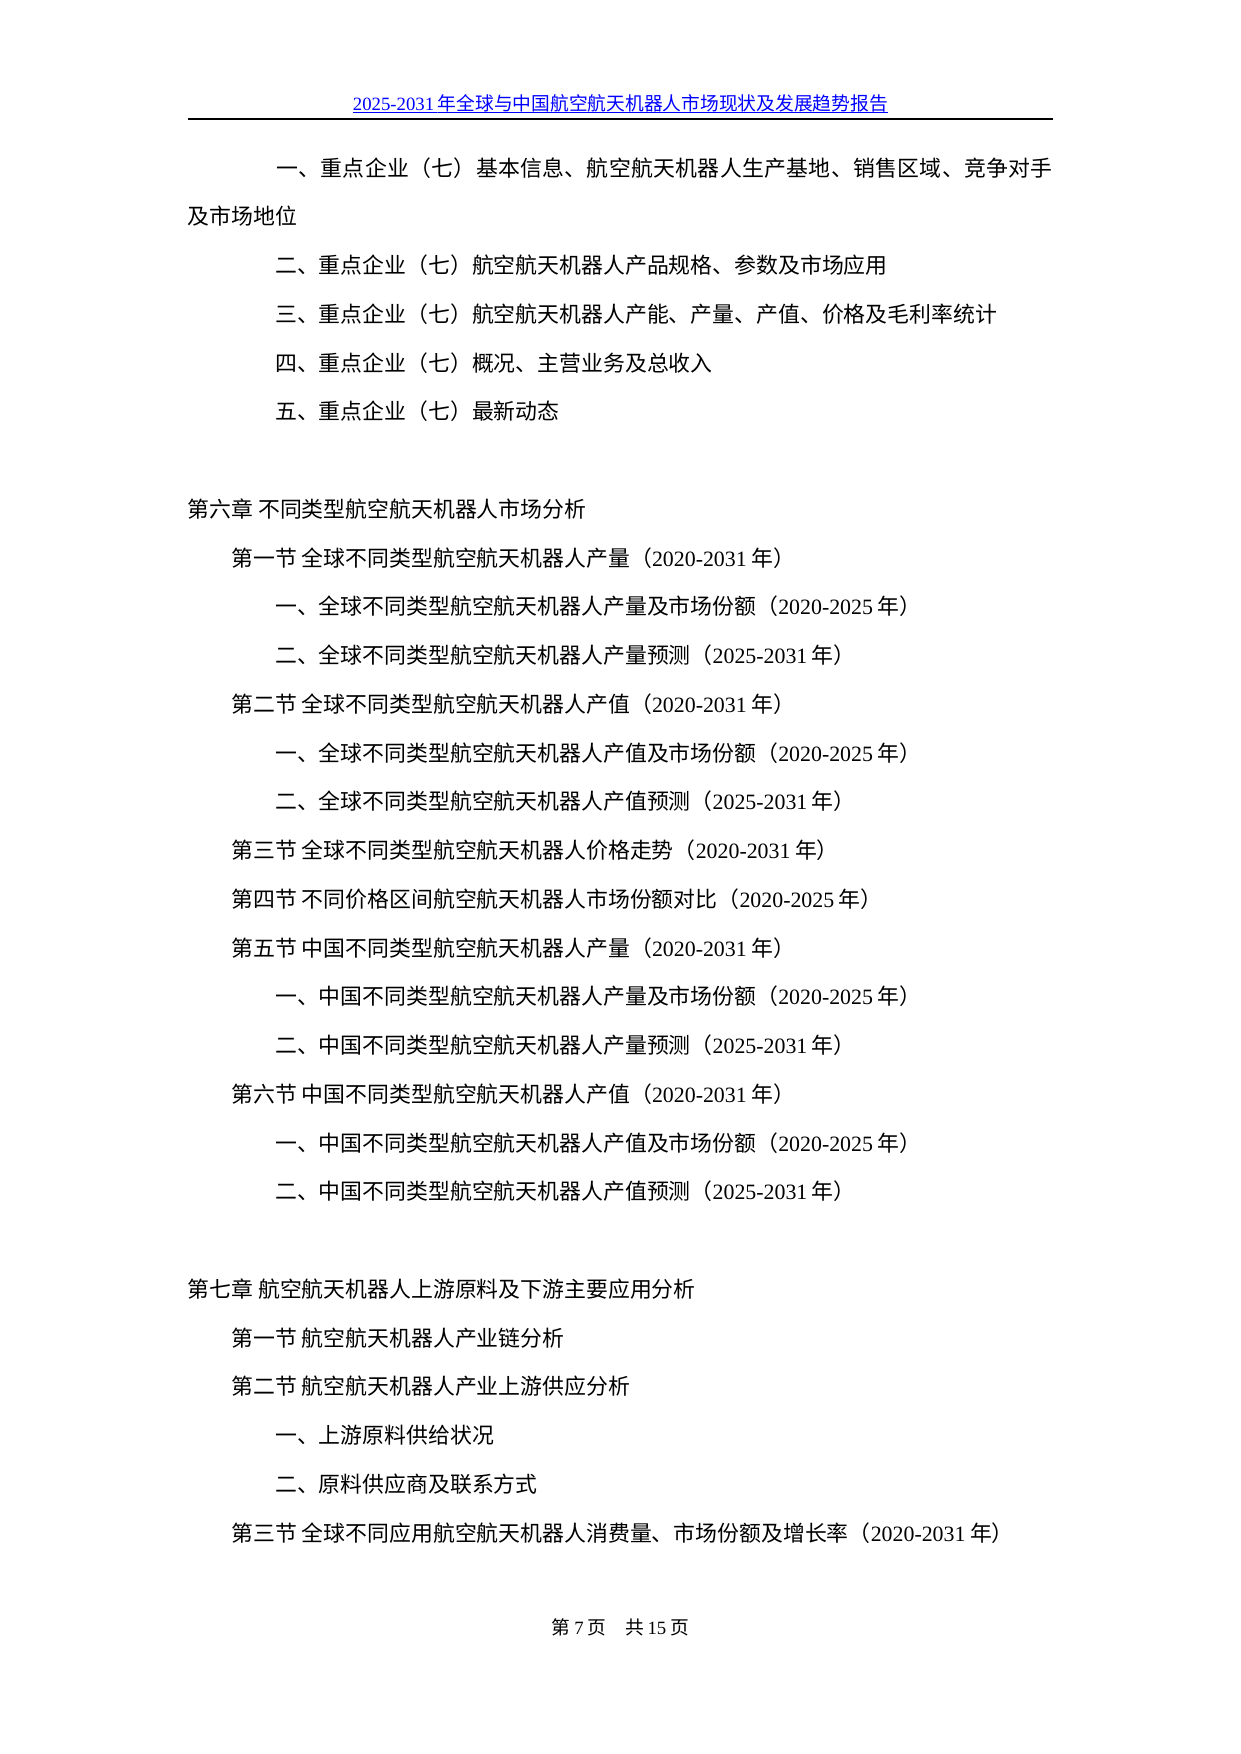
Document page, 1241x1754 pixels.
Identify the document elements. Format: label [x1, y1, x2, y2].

text [187, 150, 1053, 1548]
